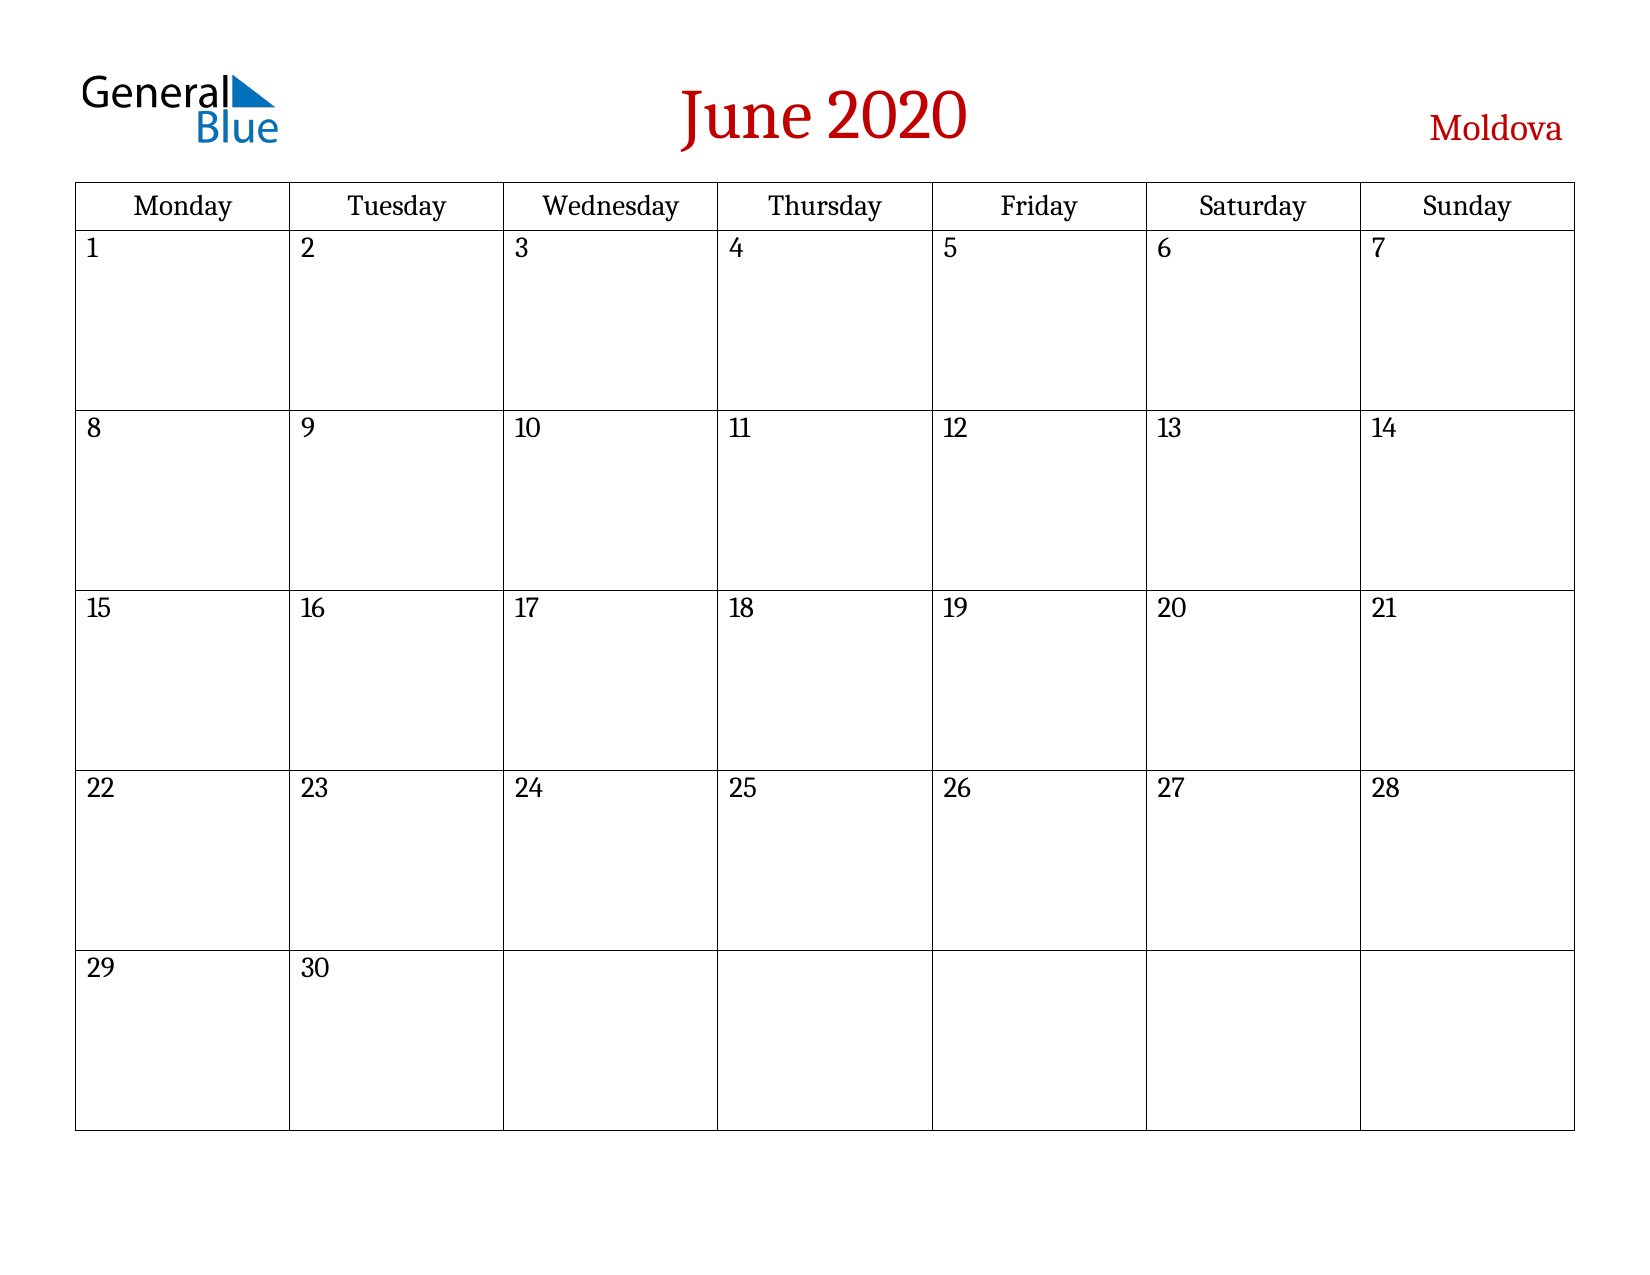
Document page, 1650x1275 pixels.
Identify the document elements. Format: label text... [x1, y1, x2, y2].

table_cell Tuesday [290, 183, 503, 230]
table_cell 11 [718, 411, 932, 444]
table_header Moldova [1146, 75, 1574, 182]
table_cell [1361, 265, 1574, 410]
table_cell Wednesday [504, 183, 717, 230]
table_cell [76, 625, 289, 770]
table_cell [1361, 805, 1574, 950]
table_cell 30 [290, 951, 503, 985]
table_cell [504, 805, 717, 950]
table_cell 1 [76, 231, 289, 264]
table_cell 28 [1361, 771, 1574, 805]
table_cell 9 [290, 411, 503, 444]
table_cell [504, 985, 717, 1130]
table_cell [1147, 951, 1360, 985]
table_cell 20 [1147, 591, 1360, 625]
table_cell [1361, 985, 1574, 1130]
table_cell [933, 625, 1146, 770]
table_cell [76, 265, 289, 410]
table_cell [933, 445, 1146, 590]
table_cell 27 [1147, 771, 1360, 805]
table_cell [1147, 805, 1360, 950]
table_cell 7 [1361, 231, 1574, 264]
table_cell [933, 985, 1146, 1130]
table_cell [1361, 625, 1574, 770]
table_cell 18 [718, 591, 932, 625]
table_cell [290, 625, 503, 770]
table_cell [1147, 265, 1360, 410]
table_cell [1361, 951, 1574, 985]
table_cell [933, 805, 1146, 950]
table_cell 26 [933, 771, 1146, 805]
table_cell 14 [1361, 411, 1574, 444]
table_cell [1147, 625, 1360, 770]
table_cell [718, 985, 932, 1130]
table_cell [718, 445, 932, 590]
table_cell 17 [504, 591, 717, 625]
table_cell [933, 951, 1146, 985]
table_cell [76, 445, 289, 590]
table_cell 24 [504, 771, 717, 805]
table_cell [718, 625, 932, 770]
table_header June 2020 [504, 75, 1146, 182]
table_cell 8 [76, 411, 289, 444]
table_cell [1147, 985, 1360, 1130]
table_cell Friday [933, 183, 1146, 230]
table_cell 29 [76, 951, 289, 985]
table_cell Saturday [1147, 183, 1360, 230]
table_cell 10 [504, 411, 717, 444]
table_cell 21 [1361, 591, 1574, 625]
table_cell [718, 265, 932, 410]
table_cell [718, 951, 932, 985]
table_cell [504, 951, 717, 985]
table_cell [504, 445, 717, 590]
table_cell 25 [718, 771, 932, 805]
table_cell [290, 445, 503, 590]
table_cell 2 [290, 231, 503, 264]
table_cell [1361, 445, 1574, 590]
table_cell 15 [76, 591, 289, 625]
table_cell [1147, 445, 1360, 590]
table_cell 3 [504, 231, 717, 264]
table_cell [76, 985, 289, 1130]
table_cell [933, 265, 1146, 410]
table_cell Monday [76, 183, 289, 230]
table_cell Sunday [1361, 183, 1574, 230]
table_cell 4 [718, 231, 932, 264]
table_cell 5 [933, 231, 1146, 264]
table_cell [290, 265, 503, 410]
table_cell [76, 805, 289, 950]
table_cell 12 [933, 411, 1146, 444]
table_cell [504, 265, 717, 410]
table_cell Thursday [718, 183, 932, 230]
table_header [76, 75, 503, 182]
table_cell 19 [933, 591, 1146, 625]
table_cell [290, 985, 503, 1130]
table_cell 13 [1147, 411, 1360, 444]
table_cell 23 [290, 771, 503, 805]
table_cell 22 [76, 771, 289, 805]
table_cell 16 [290, 591, 503, 625]
table_cell [290, 805, 503, 950]
table_cell [718, 805, 932, 950]
picture [82, 75, 278, 143]
table_cell [504, 625, 717, 770]
table_cell 6 [1147, 231, 1360, 264]
